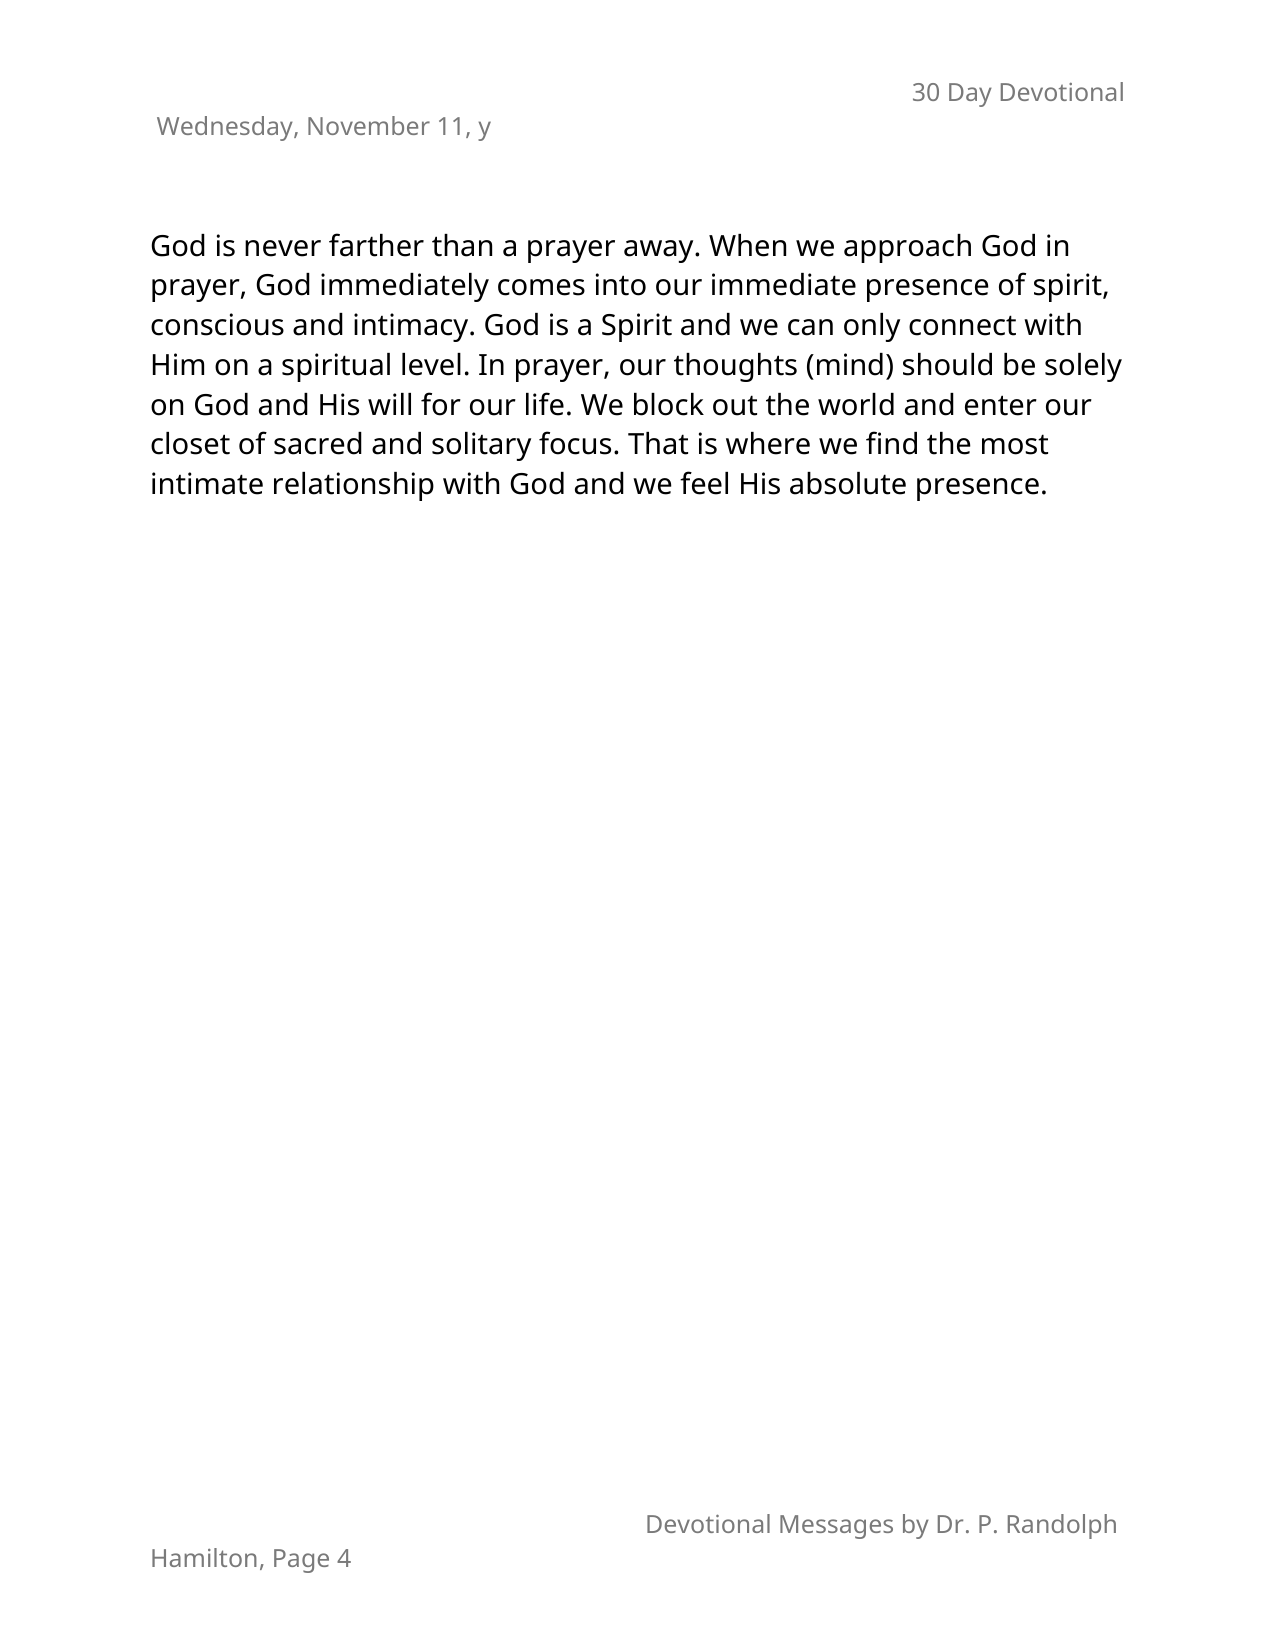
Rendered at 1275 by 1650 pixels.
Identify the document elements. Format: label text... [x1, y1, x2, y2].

text God is never farther than a prayer away. When we approach God in prayer, God immediately comes into our immediate presence of spirit, conscious and intimacy. God is a Spirit and we can only connect with Him on a spiritual level. In prayer, our thoughts (mind) should be solely on God and His will for our life. We block out the world and enter our closet of sacred and solitary focus. That is where we find the most intimate relationship with God and we feel His absolute presence. [150, 225, 1125, 503]
